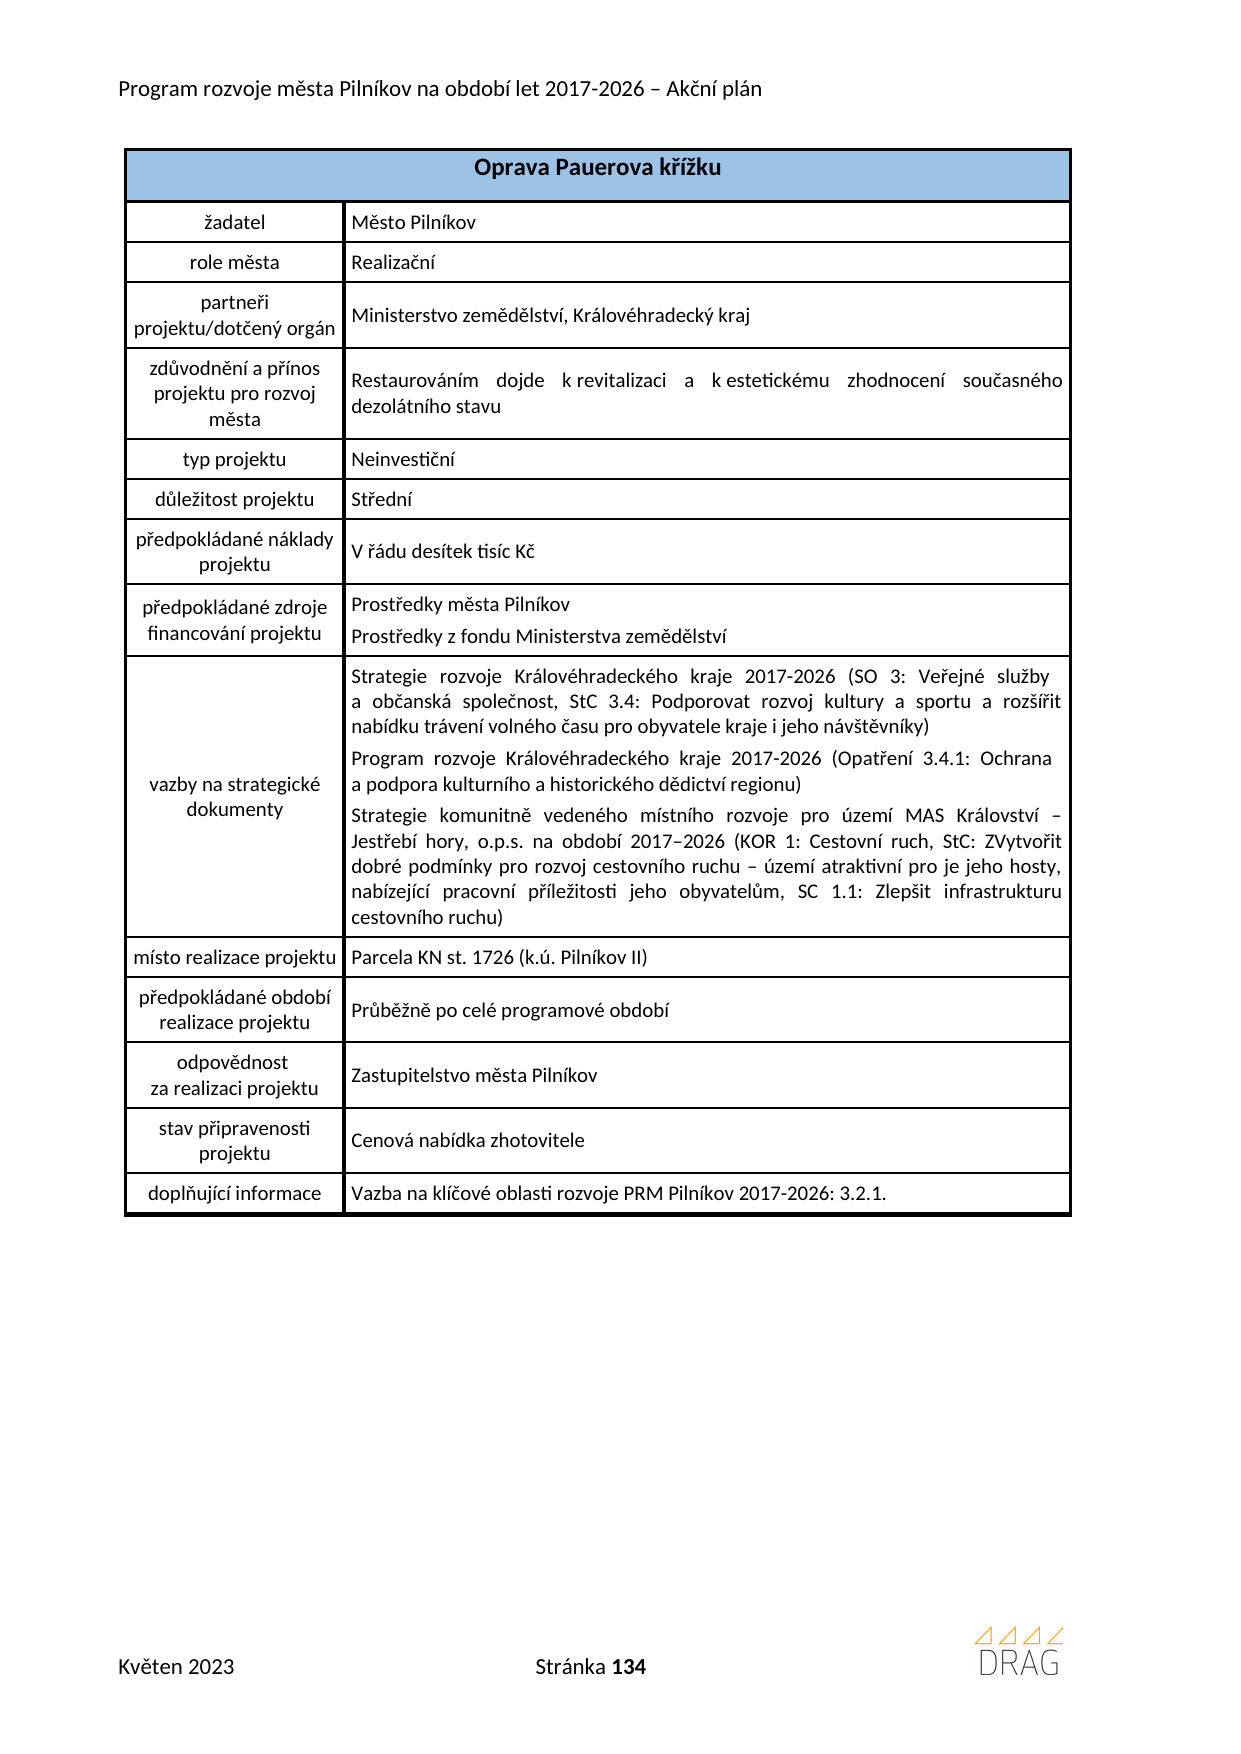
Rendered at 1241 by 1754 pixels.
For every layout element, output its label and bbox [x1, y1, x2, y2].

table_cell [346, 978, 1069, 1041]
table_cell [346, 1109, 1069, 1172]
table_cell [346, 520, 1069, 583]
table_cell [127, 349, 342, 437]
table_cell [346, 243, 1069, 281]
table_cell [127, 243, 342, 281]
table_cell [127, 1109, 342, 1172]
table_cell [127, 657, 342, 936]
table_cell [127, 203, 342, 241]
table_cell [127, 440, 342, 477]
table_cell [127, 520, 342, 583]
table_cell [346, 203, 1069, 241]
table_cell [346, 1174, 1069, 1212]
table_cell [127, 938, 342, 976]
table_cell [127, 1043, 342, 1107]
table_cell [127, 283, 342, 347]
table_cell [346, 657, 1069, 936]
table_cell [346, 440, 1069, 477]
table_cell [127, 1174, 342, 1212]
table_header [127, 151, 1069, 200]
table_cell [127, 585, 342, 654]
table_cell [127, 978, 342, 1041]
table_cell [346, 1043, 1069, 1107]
picture [974, 1626, 1064, 1675]
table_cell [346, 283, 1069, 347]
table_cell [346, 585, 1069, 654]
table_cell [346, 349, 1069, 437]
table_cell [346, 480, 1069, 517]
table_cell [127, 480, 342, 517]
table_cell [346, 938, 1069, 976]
